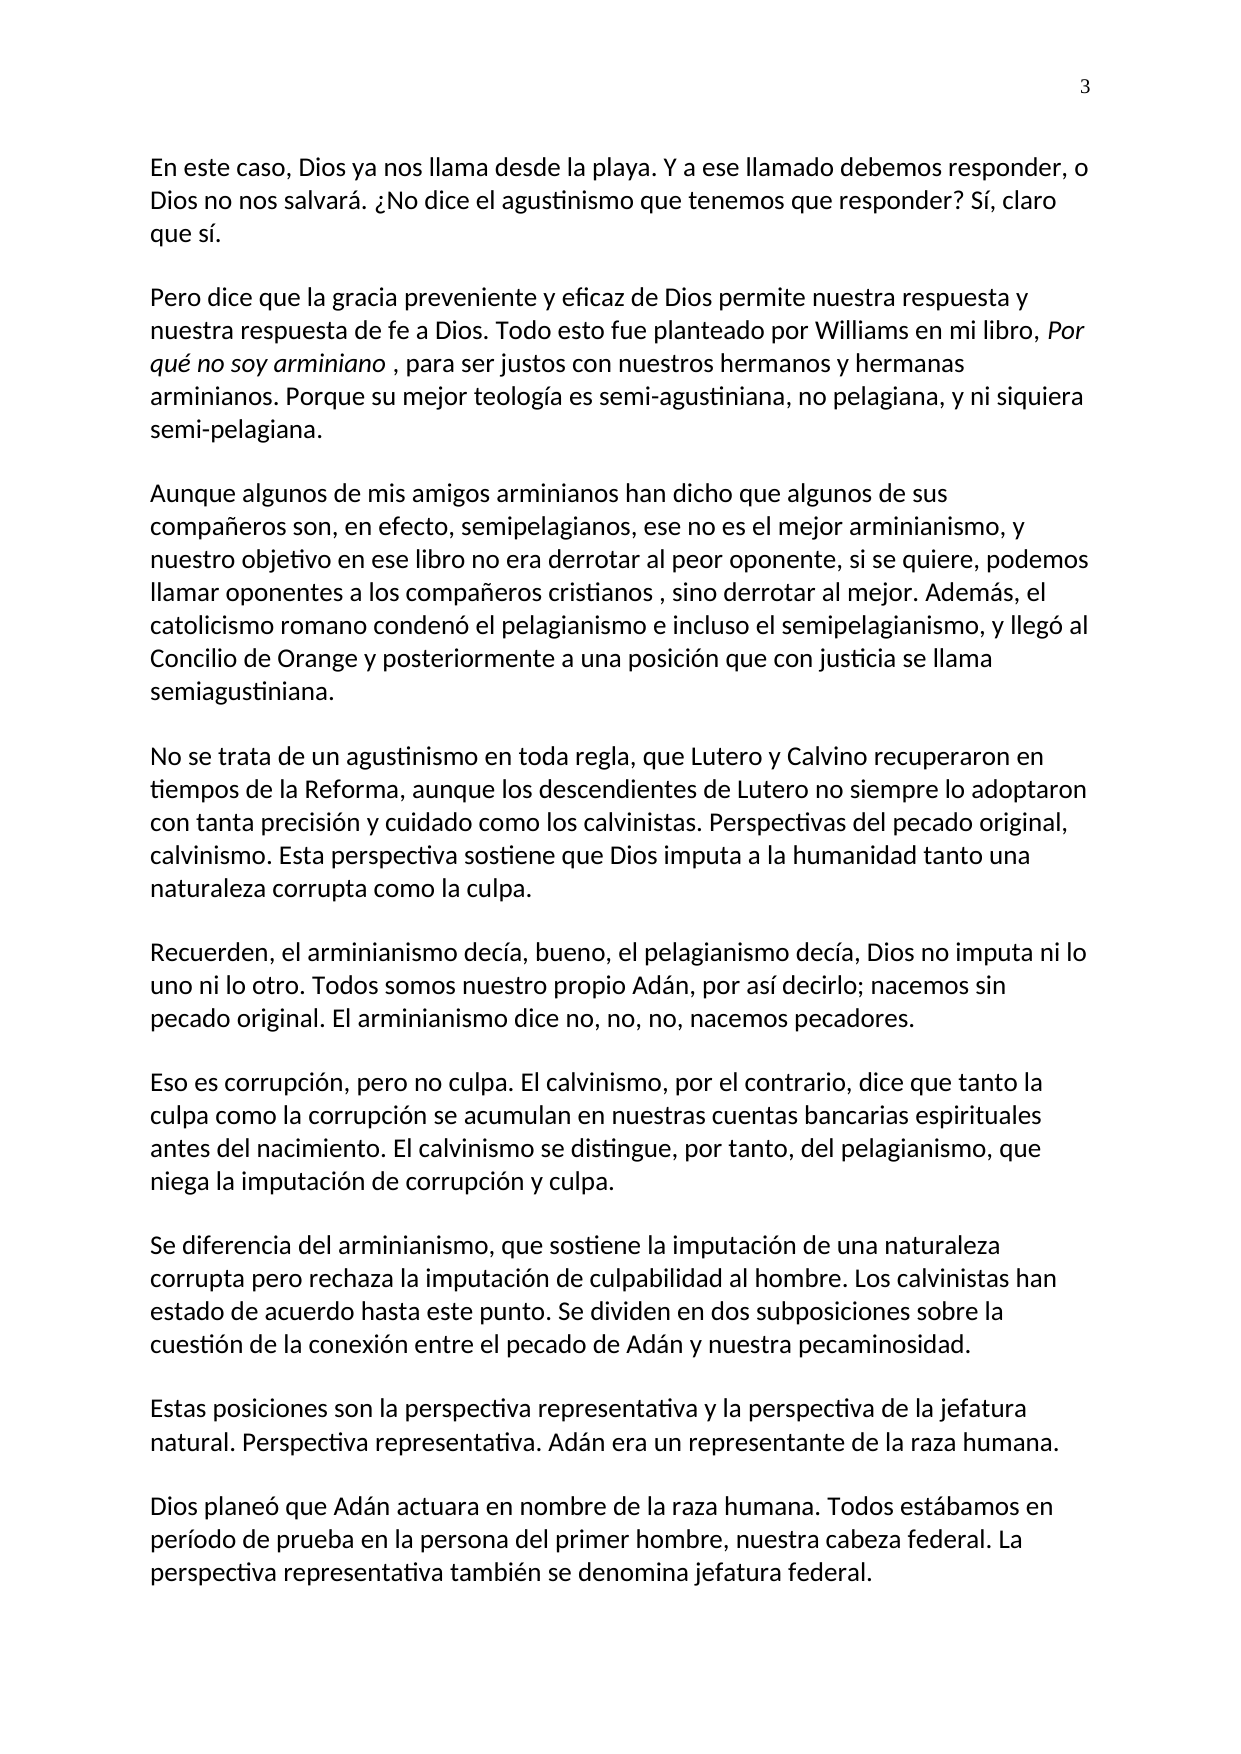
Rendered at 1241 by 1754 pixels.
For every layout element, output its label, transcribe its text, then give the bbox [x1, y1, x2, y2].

text Se diferencia del arminianismo, que sostiene la imputación de una naturaleza corrupta pero rechaza la imputación de culpabilidad al hombre. Los calvinistas han estado de acuerdo hasta este punto. Se dividen en dos subposiciones sobre la cuestión de la conexión entre el pecado de Adán y nuestra pecaminosidad. [150, 1228, 1090, 1361]
text En este caso, Dios ya nos llama desde la playa. Y a ese llamado debemos responder, o Dios no nos salvará. ¿No dice el agustinismo que tenemos que responder? Sí, claro que sí. [150, 150, 1090, 249]
text Aunque algunos de mis amigos arminianos han dicho que algunos de sus compañeros son, en efecto, semipelagianos, ese no es el mejor arminianismo, y nuestro objetivo en ese libro no era derrotar al peor oponente, si se quiere, podemos llamar oponentes a los compañeros cristianos , sino derrotar al mejor. Además, el catolicismo romano condenó el pelagianismo e incluso el semipelagianismo, y llegó al Concilio de Orange y posteriormente a una posición que con justicia se llama semiagustiniana. [150, 476, 1090, 708]
text Eso es corrupción, pero no culpa. El calvinismo, por el contrario, dice que tanto la culpa como la corrupción se acumulan en nuestras cuentas bancarias espirituales antes del nacimiento. El calvinismo se distingue, por tanto, del pelagianismo, que niega la imputación de corrupción y culpa. [150, 1065, 1090, 1197]
text Estas posiciones son la perspectiva representativa y la perspectiva de la jefatura natural. Perspectiva representativa. Adán era un representante de la raza humana. [150, 1392, 1090, 1458]
text Dios planeó que Adán actuara en nombre de la raza humana. Todos estábamos en período de prueba en la persona del primer hombre, nuestra cabeza federal. La perspectiva representativa también se denomina jefatura federal. [150, 1489, 1090, 1588]
text Recuerden, el arminianismo decía, bueno, el pelagianismo decía, Dios no imputa ni lo uno ni lo otro. Todos somos nuestro propio Adán, por así decirlo; nacemos sin pecado original. El arminianismo dice no, no, no, nacemos pecadores. [150, 935, 1090, 1034]
text Pero dice que la gracia preveniente y eficaz de Dios permite nuestra respuesta y nuestra respuesta de fe a Dios. Todo esto fue planteado por Williams en mi libro, Por qué no soy arminiano , para ser justos con nuestros hermanos y hermanas arminianos. Porque su mejor teología es semi-agustiniana, no pelagiana, y ni siquiera semi-pelagiana. [150, 280, 1090, 445]
text No se trata de un agustinismo en toda regla, que Lutero y Calvino recuperaron en tiempos de la Reforma, aunque los descendientes de Lutero no siempre lo adoptaron con tanta precisión y cuidado como los calvinistas. Perspectivas del pecado original, calvinismo. Esta perspectiva sostiene que Dios imputa a la humanidad tanto una naturaleza corrupta como la culpa. [150, 739, 1090, 904]
